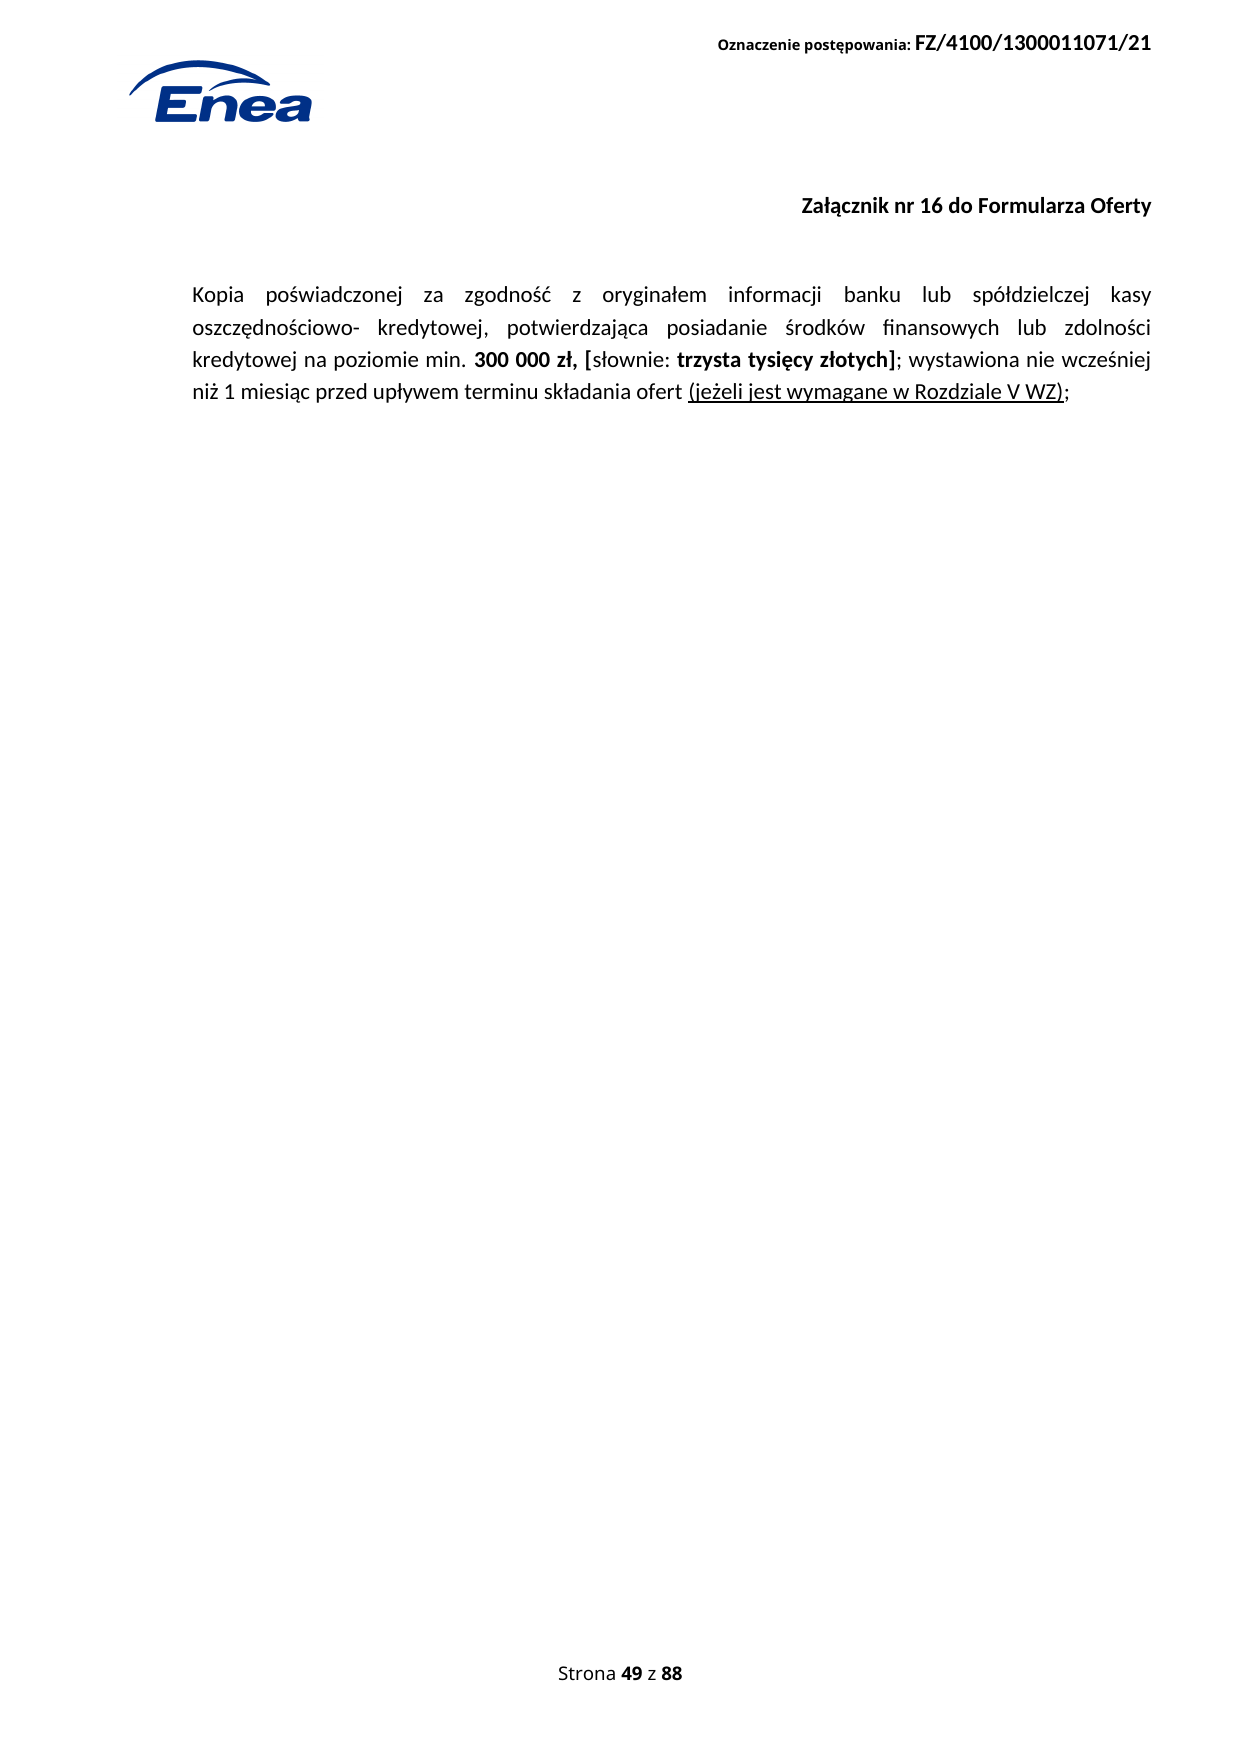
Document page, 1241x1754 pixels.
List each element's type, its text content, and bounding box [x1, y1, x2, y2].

picture [117, 50, 324, 124]
list Załącznik nr 16 do Formularza Oferty [192, 191, 1152, 219]
list Kopia poświadczonej za zgodność z oryginałem informacji banku lub spółdzielczej kasy oszczędnościowo- kredytowej, potwierdzająca posiadanie środków finansowych lub zdolności kredytowej na poziomie min. 300 000 zł, [słownie: trzysta tysięcy złotych]; wystawiona nie wcześniej niż 1 miesiąc przed upływem terminu składania ofert (jeżeli jest wymagane w Rozdziale V WZ); [192, 281, 1152, 405]
